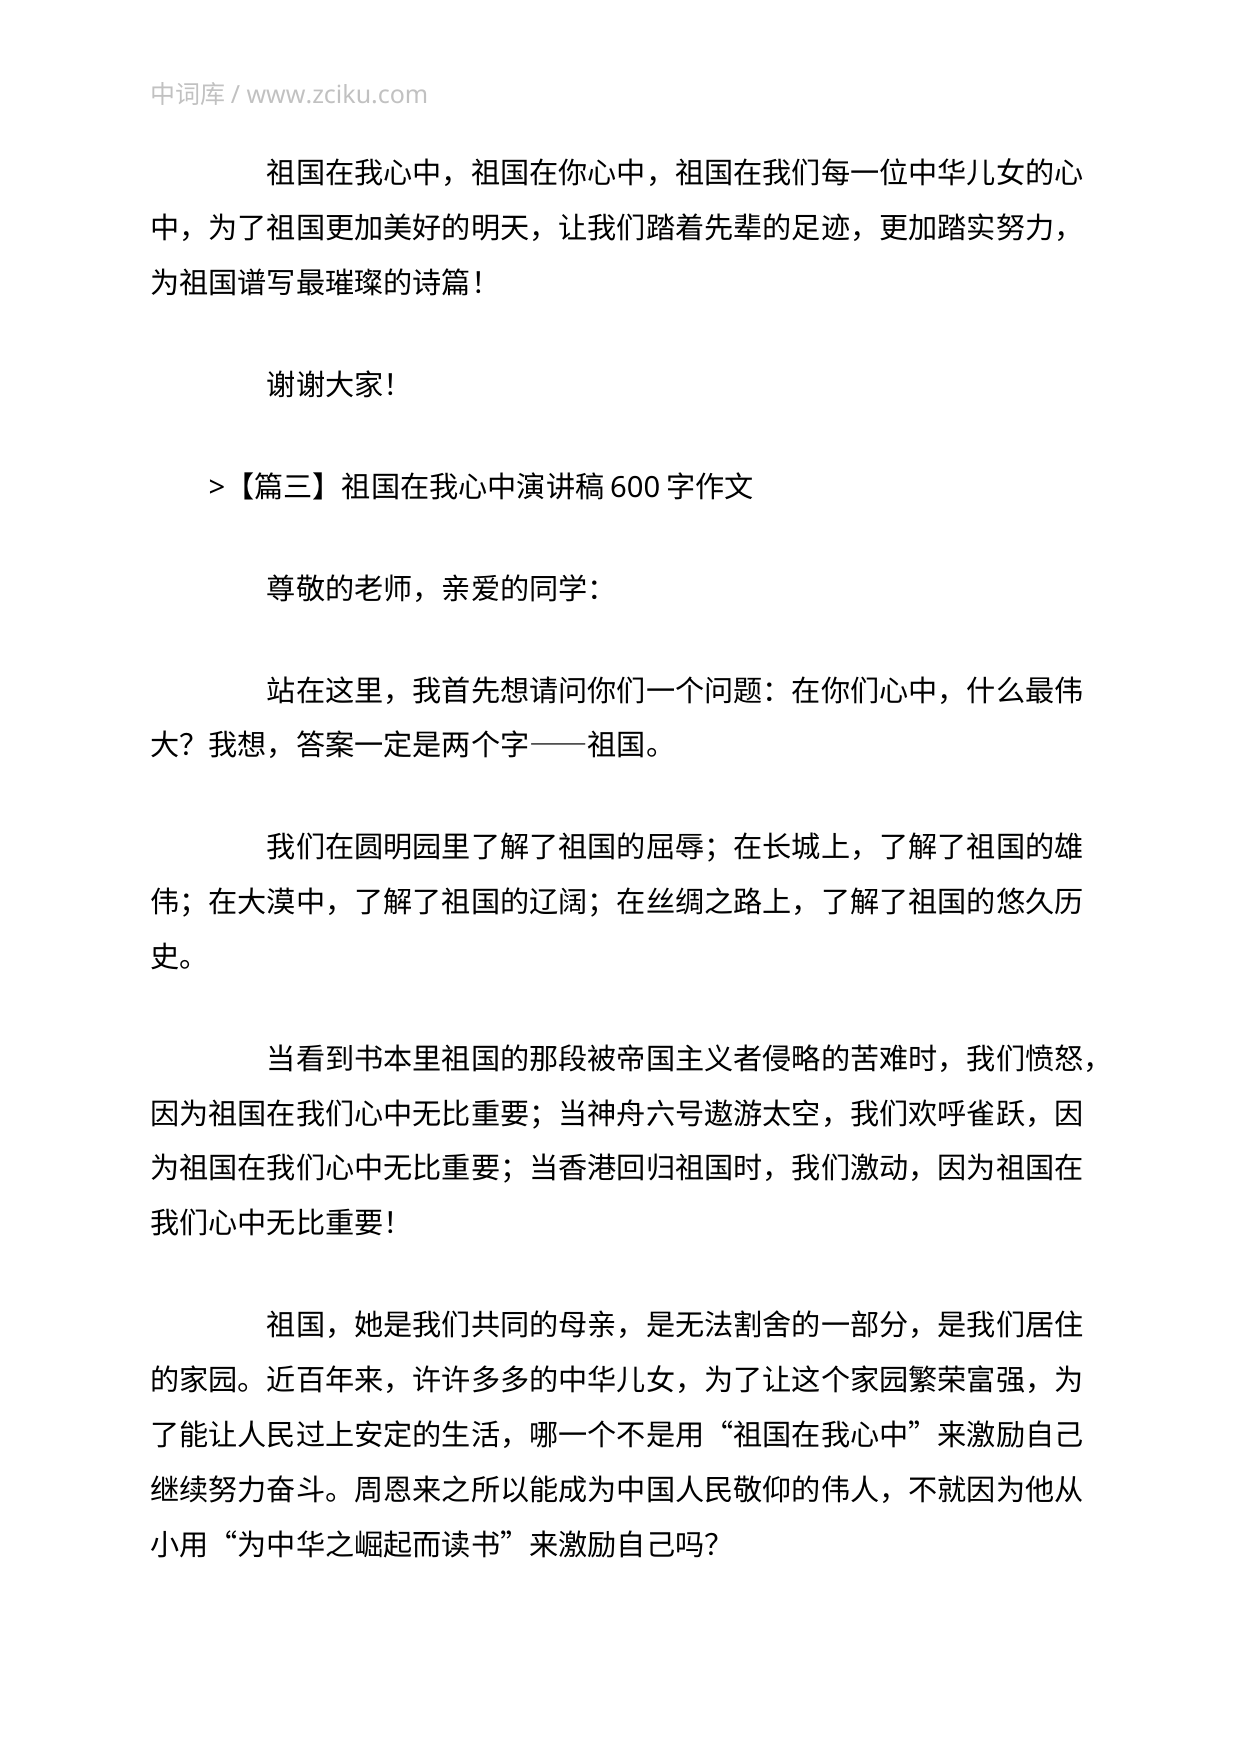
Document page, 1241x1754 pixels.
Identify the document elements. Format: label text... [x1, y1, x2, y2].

text 谢谢大家！ [150, 362, 1090, 404]
text >【篇三】祖国在我心中演讲稿600字作文 [150, 463, 1090, 506]
text 站在这里，我首先想请问你们一个问题：在你们心中，什么最伟大？我想，答案一定是两个字——祖国。 [150, 667, 1090, 764]
text 祖国，她是我们共同的母亲，是无法割舍的一部分，是我们居住的家园。近百年来，许许多多的中华儿女，为了让这个家园繁荣富强，为了能让人民过上安定的生活，哪一个不是用“祖国在我心中”来激励自己继续努力奋斗。周恩来之所以能成为中国人民敬仰的伟人，不就因为他从小用“为中华之崛起而读书”来激励自己吗？ [150, 1302, 1090, 1564]
text 当看到书本里祖国的那段被帝国主义者侵略的苦难时，我们愤怒，因为祖国在我们心中无比重要；当神舟六号遨游太空，我们欢呼雀跃，因为祖国在我们心中无比重要；当香港回归祖国时，我们激动，因为祖国在我们心中无比重要！ [150, 1035, 1090, 1242]
text 我们在圆明园里了解了祖国的屈辱；在长城上，了解了祖国的雄伟；在大漠中，了解了祖国的辽阔；在丝绸之路上，了解了祖国的悠久历史。 [150, 824, 1090, 976]
text 祖国在我心中，祖国在你心中，祖国在我们每一位中华儿女的心中，为了祖国更加美好的明天，让我们踏着先辈的足迹，更加踏实努力，为祖国谱写最璀璨的诗篇！ [150, 150, 1090, 302]
text 尊敬的老师，亲爱的同学： [150, 565, 1090, 608]
